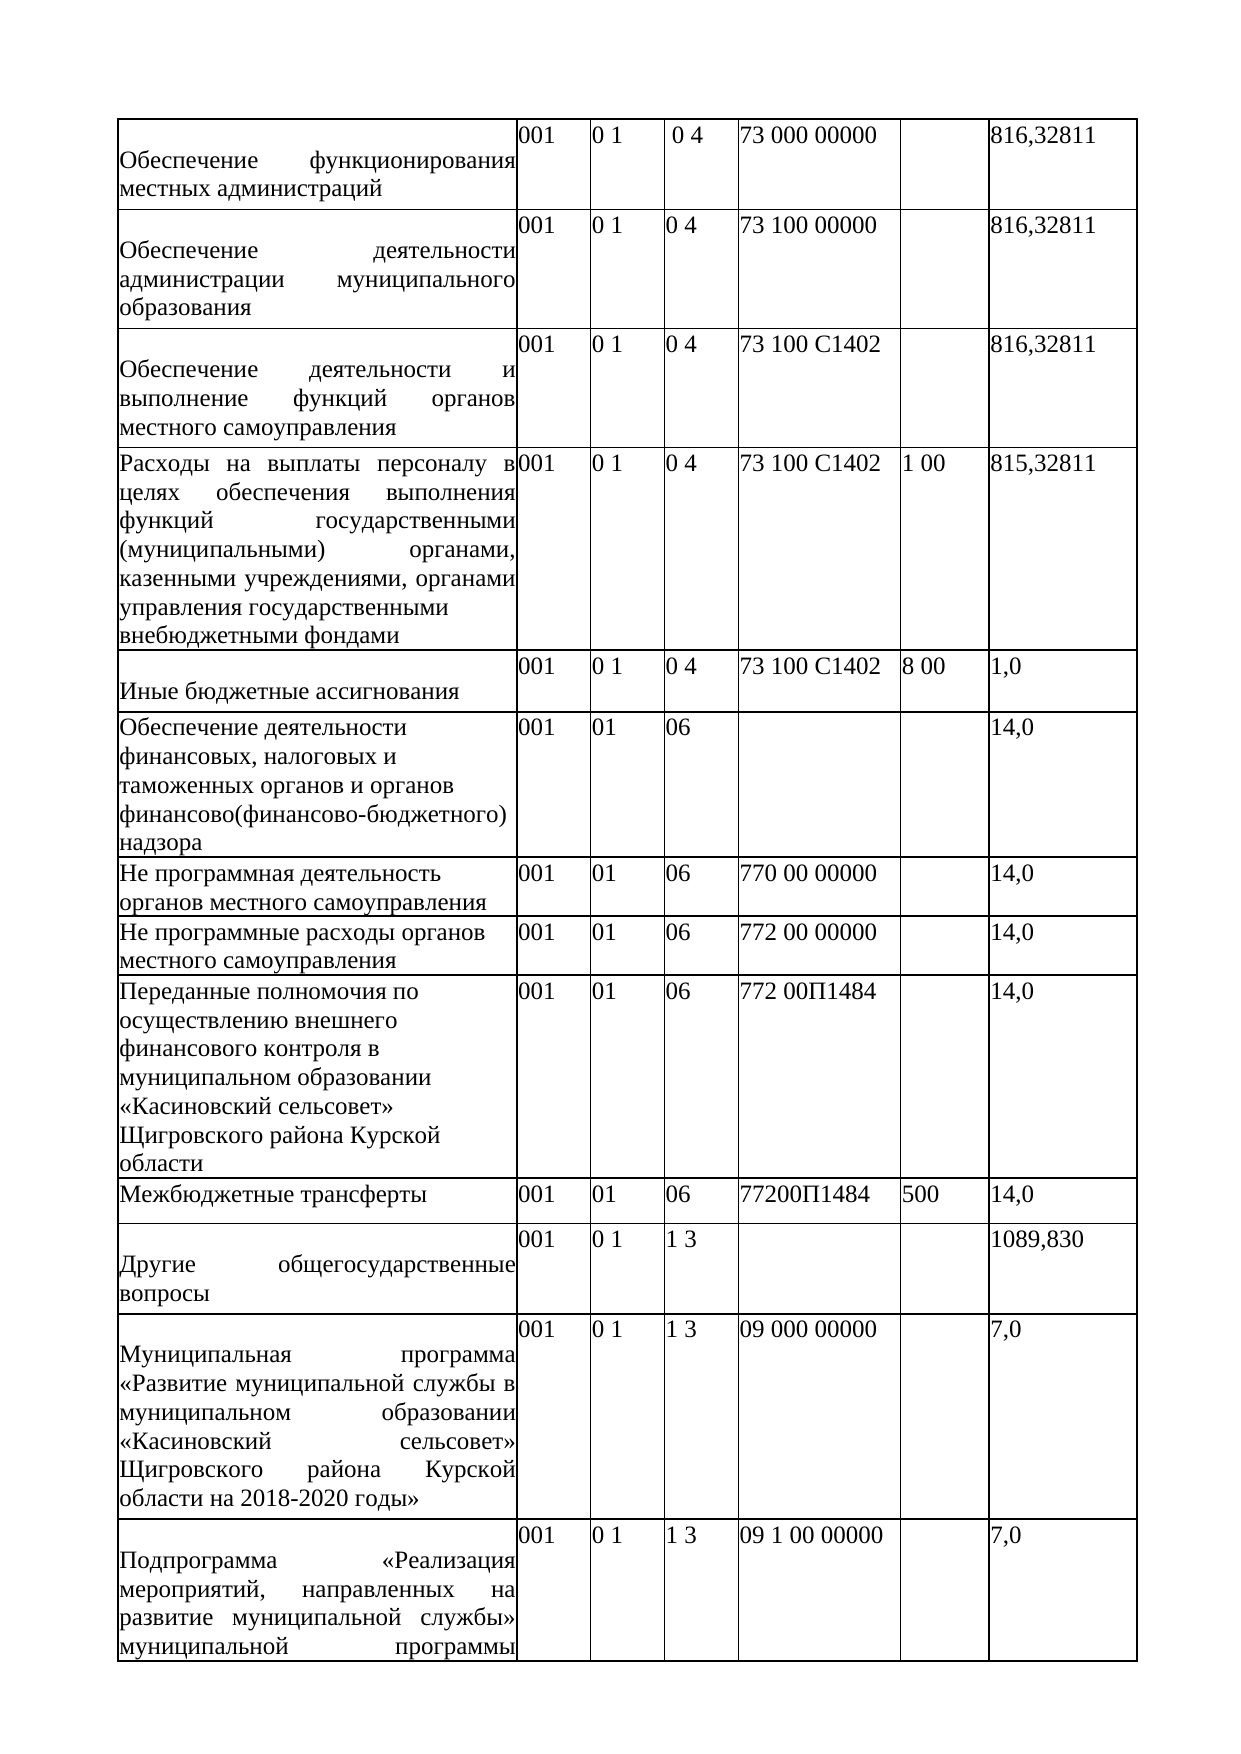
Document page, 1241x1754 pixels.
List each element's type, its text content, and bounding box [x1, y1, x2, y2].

table_cell 500 [901, 1179, 988, 1223]
table_cell 09 1 00 00000 [739, 1520, 900, 1660]
table_cell 73 100 С1402 [739, 651, 900, 711]
table_cell 73 000 00000 [739, 120, 900, 208]
table_cell 816,32811 [990, 120, 1136, 208]
table_cell 0 1 [591, 651, 664, 711]
table_cell 001 [518, 713, 590, 856]
table_cell 001 [518, 1520, 590, 1660]
table_cell Иные бюджетные ассигнования [119, 651, 516, 711]
table_cell 0 4 [665, 210, 738, 327]
table_cell 06 [665, 713, 738, 856]
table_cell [119, 1520, 516, 1660]
table_cell Межбюджетные трансферты [119, 1179, 516, 1223]
table_cell 1 3 [665, 1520, 738, 1660]
table_cell 01 [591, 1179, 664, 1223]
table_cell 73 100 С1402 [739, 448, 900, 649]
table_cell [901, 120, 988, 208]
table_cell 0 1 [591, 210, 664, 327]
table_cell Не программная деятельность органов местного самоуправления [119, 858, 516, 915]
table_cell [901, 1520, 988, 1660]
table_cell 772 00 00000 [739, 917, 900, 974]
table_cell 816,32811 [990, 210, 1136, 327]
table_cell 001 [518, 448, 590, 649]
table_cell 001 [518, 1179, 590, 1223]
table_cell 0 4 [665, 448, 738, 649]
table_cell 0 1 [591, 1224, 664, 1313]
table_cell 14,0 [990, 713, 1136, 856]
table_cell 7,0 [990, 1315, 1136, 1518]
table_cell 816,32811 [990, 329, 1136, 447]
table_cell 001 [518, 917, 590, 974]
table_cell 14,0 [990, 1179, 1136, 1223]
table_cell 7,0 [990, 1520, 1136, 1660]
table_cell 0 1 [591, 120, 664, 208]
table_cell [901, 1224, 988, 1313]
table_cell 14,0 [990, 976, 1136, 1177]
table_cell 001 [518, 1224, 590, 1313]
table_cell 73 100 С1402 [739, 329, 900, 447]
table_cell 001 [518, 976, 590, 1177]
table_cell 0 1 [591, 329, 664, 447]
table_cell 06 [665, 858, 738, 915]
table_cell 01 [591, 976, 664, 1177]
table_cell 1 3 [665, 1224, 738, 1313]
table_cell 0 1 [591, 1520, 664, 1660]
table_cell Обеспечение функционирования местных администраций [119, 120, 516, 208]
table_cell [901, 917, 988, 974]
table_cell 09 000 00000 [739, 1315, 900, 1518]
table_cell [901, 329, 988, 447]
table_cell 77200П1484 [739, 1179, 900, 1223]
table_cell 1 3 [665, 1315, 738, 1518]
table_cell [901, 210, 988, 327]
table_cell 01 [591, 917, 664, 974]
table_cell 772 00П1484 [739, 976, 900, 1177]
table_cell [901, 1315, 988, 1518]
table_cell Не программные расходы органов местного самоуправления [119, 917, 516, 974]
table_cell 0 1 [591, 1315, 664, 1518]
table_cell 01 [591, 713, 664, 856]
table_cell 1,0 [990, 651, 1136, 711]
table_cell Обеспечение деятельности финансовых, налоговых и таможенных органов и органов финансово(финансово-бюджетного) надзора [119, 713, 516, 856]
table_cell Обеспечение деятельности и выполнение функций органов местного самоуправления [119, 329, 516, 447]
table_cell 06 [665, 917, 738, 974]
table_cell Обеспечение деятельности администрации муниципального образования [119, 210, 516, 327]
table_cell 0 4 [665, 329, 738, 447]
table_cell 001 [518, 1315, 590, 1518]
table_cell 0 4 [665, 120, 738, 208]
table_cell 14,0 [990, 917, 1136, 974]
table_cell [901, 976, 988, 1177]
table_cell 001 [518, 120, 590, 208]
table_cell 06 [665, 1179, 738, 1223]
table_cell 14,0 [990, 858, 1136, 915]
table_cell 1089,830 [990, 1224, 1136, 1313]
table_cell 770 00 00000 [739, 858, 900, 915]
table_cell 0 1 [591, 448, 664, 649]
table_cell 001 [518, 210, 590, 327]
table_cell 06 [665, 976, 738, 1177]
table_cell 01 [591, 858, 664, 915]
table_cell 001 [518, 329, 590, 447]
table_cell [901, 713, 988, 856]
table_cell 0 4 [665, 651, 738, 711]
table_cell 1 00 [901, 448, 988, 649]
table_cell 8 00 [901, 651, 988, 711]
table_cell [901, 858, 988, 915]
table_cell Муниципальная программа «Развитие муниципальной службы в муниципальном образовании «Касиновский сельсовет» Щигровского района Курской области на 2018-2020 годы» [119, 1315, 516, 1518]
table_cell [739, 713, 900, 856]
table_cell [739, 1224, 900, 1313]
table_cell 815,32811 [990, 448, 1136, 649]
table_cell Другие общегосударственные вопросы [119, 1224, 516, 1313]
table_cell 001 [518, 651, 590, 711]
table_cell 001 [518, 858, 590, 915]
table_cell 73 100 00000 [739, 210, 900, 327]
table_cell Переданные полномочия по осуществлению внешнего финансового контроля в муниципальном образовании «Касиновский сельсовет» Щигровского района Курской области [119, 976, 516, 1177]
